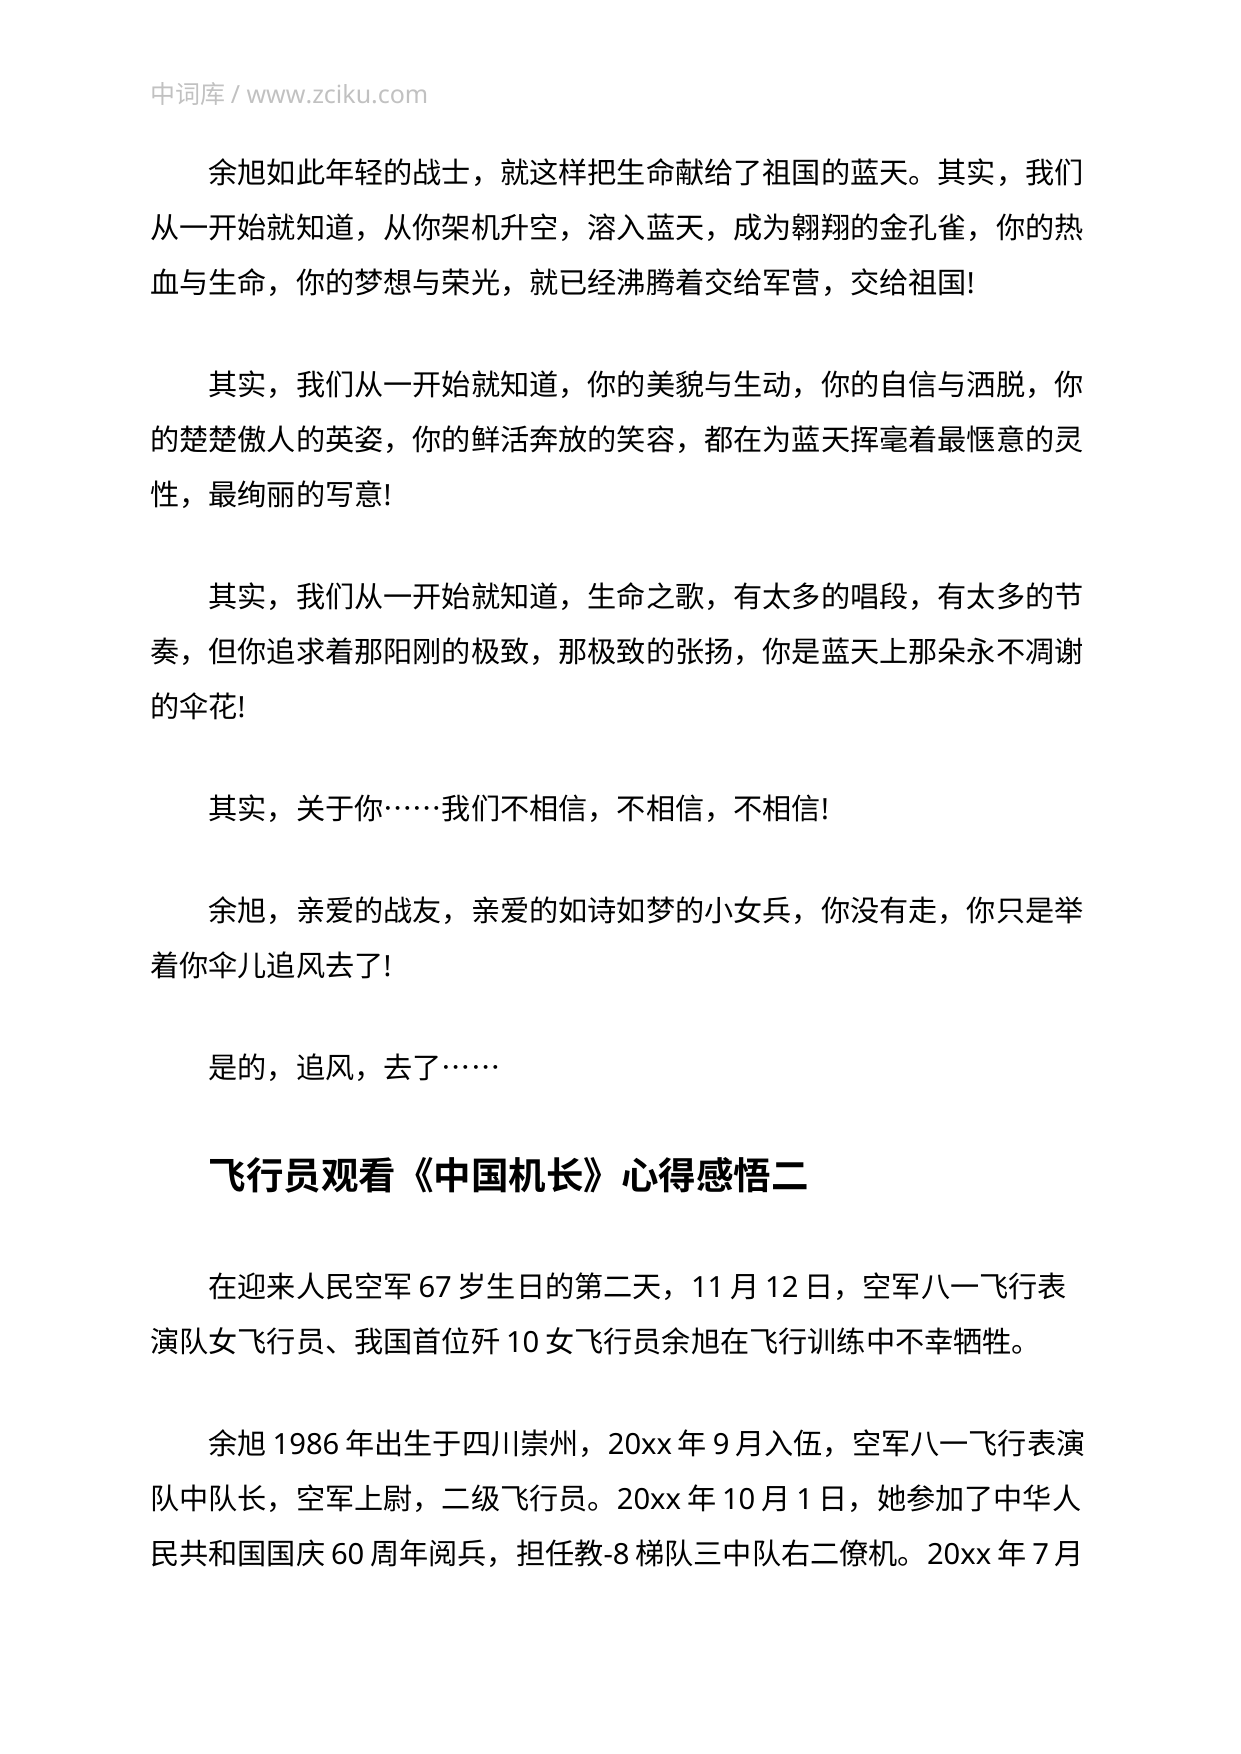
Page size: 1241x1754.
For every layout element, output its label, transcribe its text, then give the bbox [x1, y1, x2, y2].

text 飞行员观看《中国机长》心得感悟二 [150, 1146, 1090, 1200]
text 其实，我们从一开始就知道，你的美貌与生动，你的自信与洒脱，你的楚楚傲人的英姿，你的鲜活奔放的笑容，都在为蓝天挥毫着最惬意的灵性，最绚丽的写意! [150, 362, 1090, 514]
text 是的，追风，去了…… [150, 1044, 1090, 1086]
text 在迎来人民空军67岁生日的第二天，11月12日，空军八一飞行表演队女飞行员、我国首位歼10女飞行员余旭在飞行训练中不幸牺牲。 [150, 1263, 1090, 1361]
text 其实，关于你……我们不相信，不相信，不相信! [150, 785, 1090, 828]
text 其实，我们从一开始就知道，生命之歌，有太多的唱段，有太多的节奏，但你追求着那阳刚的极致，那极致的张扬，你是蓝天上那朵永不凋谢的伞花! [150, 573, 1090, 726]
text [150, 1420, 1090, 1573]
text 余旭如此年轻的战士，就这样把生命献给了祖国的蓝天。其实，我们从一开始就知道，从你架机升空，溶入蓝天，成为翱翔的金孔雀，你的热血与生命，你的梦想与荣光，就已经沸腾着交给军营，交给祖国! [150, 150, 1090, 302]
text 余旭，亲爱的战友，亲爱的如诗如梦的小女兵，你没有走，你只是举着你伞儿追风去了! [150, 887, 1090, 984]
